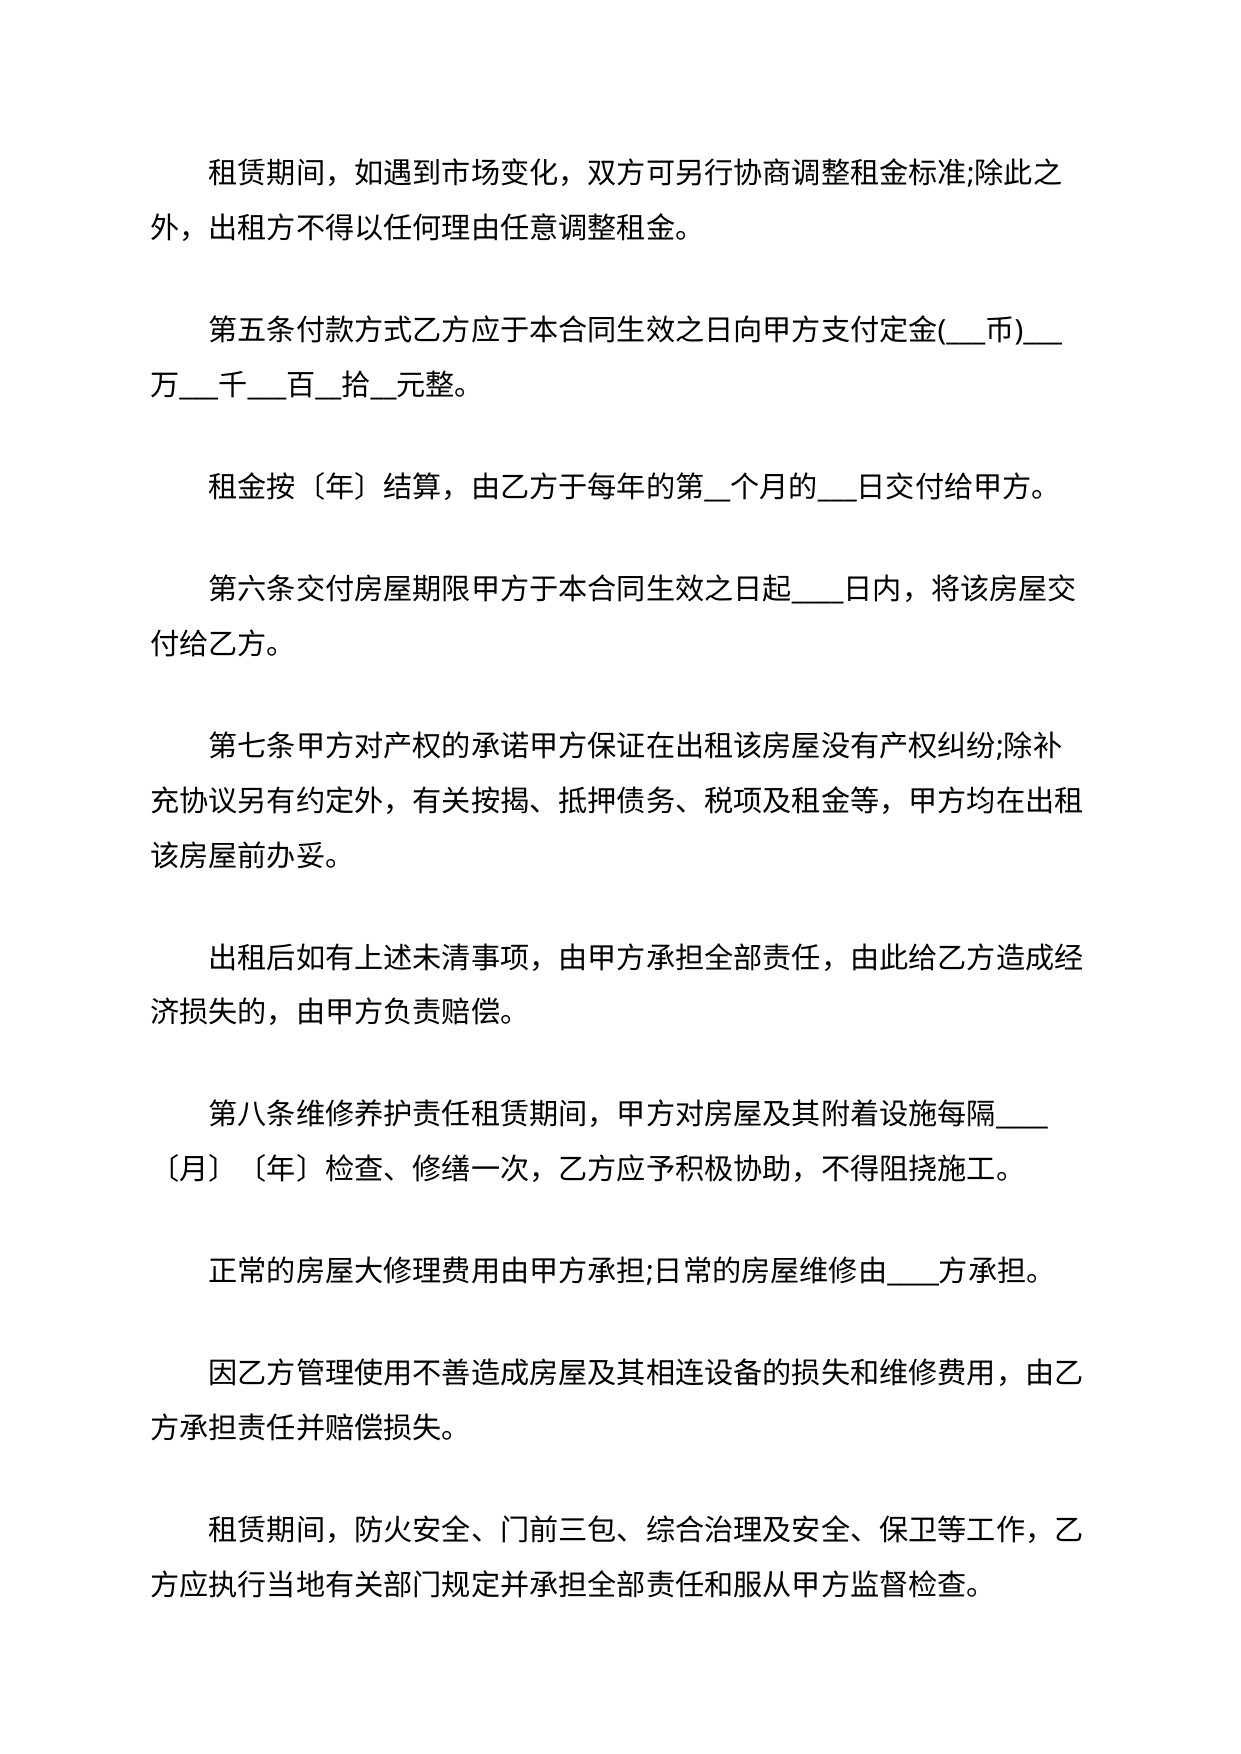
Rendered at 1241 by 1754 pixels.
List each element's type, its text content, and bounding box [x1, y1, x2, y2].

text 租赁期间，如遇到市场变化，双方可另行协商调整租金标准;除此之外，出租方不得以任何理由任意调整租金。 [150, 150, 1090, 247]
text 第六条交付房屋期限甲方于本合同生效之日起____日内，将该房屋交付给乙方。 [150, 566, 1090, 663]
text 第八条维修养护责任租赁期间，甲方对房屋及其附着设施每隔____〔月〕〔年〕检查、修缮一次，乙方应予积极协助，不得阻挠施工。 [150, 1091, 1090, 1188]
text 第七条甲方对产权的承诺甲方保证在出租该房屋没有产权纠纷;除补充协议另有约定外，有关按揭、抵押债务、税项及租金等，甲方均在出租该房屋前办妥。 [150, 722, 1090, 875]
text 出租后如有上述未清事项，由甲方承担全部责任，由此给乙方造成经济损失的，由甲方负责赔偿。 [150, 934, 1090, 1031]
text 租赁期间，防火安全、门前三包、综合治理及安全、保卫等工作，乙方应执行当地有关部门规定并承担全部责任和服从甲方监督检查。 [150, 1506, 1090, 1603]
text 租金按〔年〕结算，由乙方于每年的第__个月的___日交付给甲方。 [150, 464, 1090, 506]
text 因乙方管理使用不善造成房屋及其相连设备的损失和维修费用，由乙方承担责任并赔偿损失。 [150, 1349, 1090, 1447]
text 第五条付款方式乙方应于本合同生效之日向甲方支付定金(___币)___万___千___百__拾__元整。 [150, 307, 1090, 404]
text 正常的房屋大修理费用由甲方承担;日常的房屋维修由____方承担。 [150, 1248, 1090, 1290]
